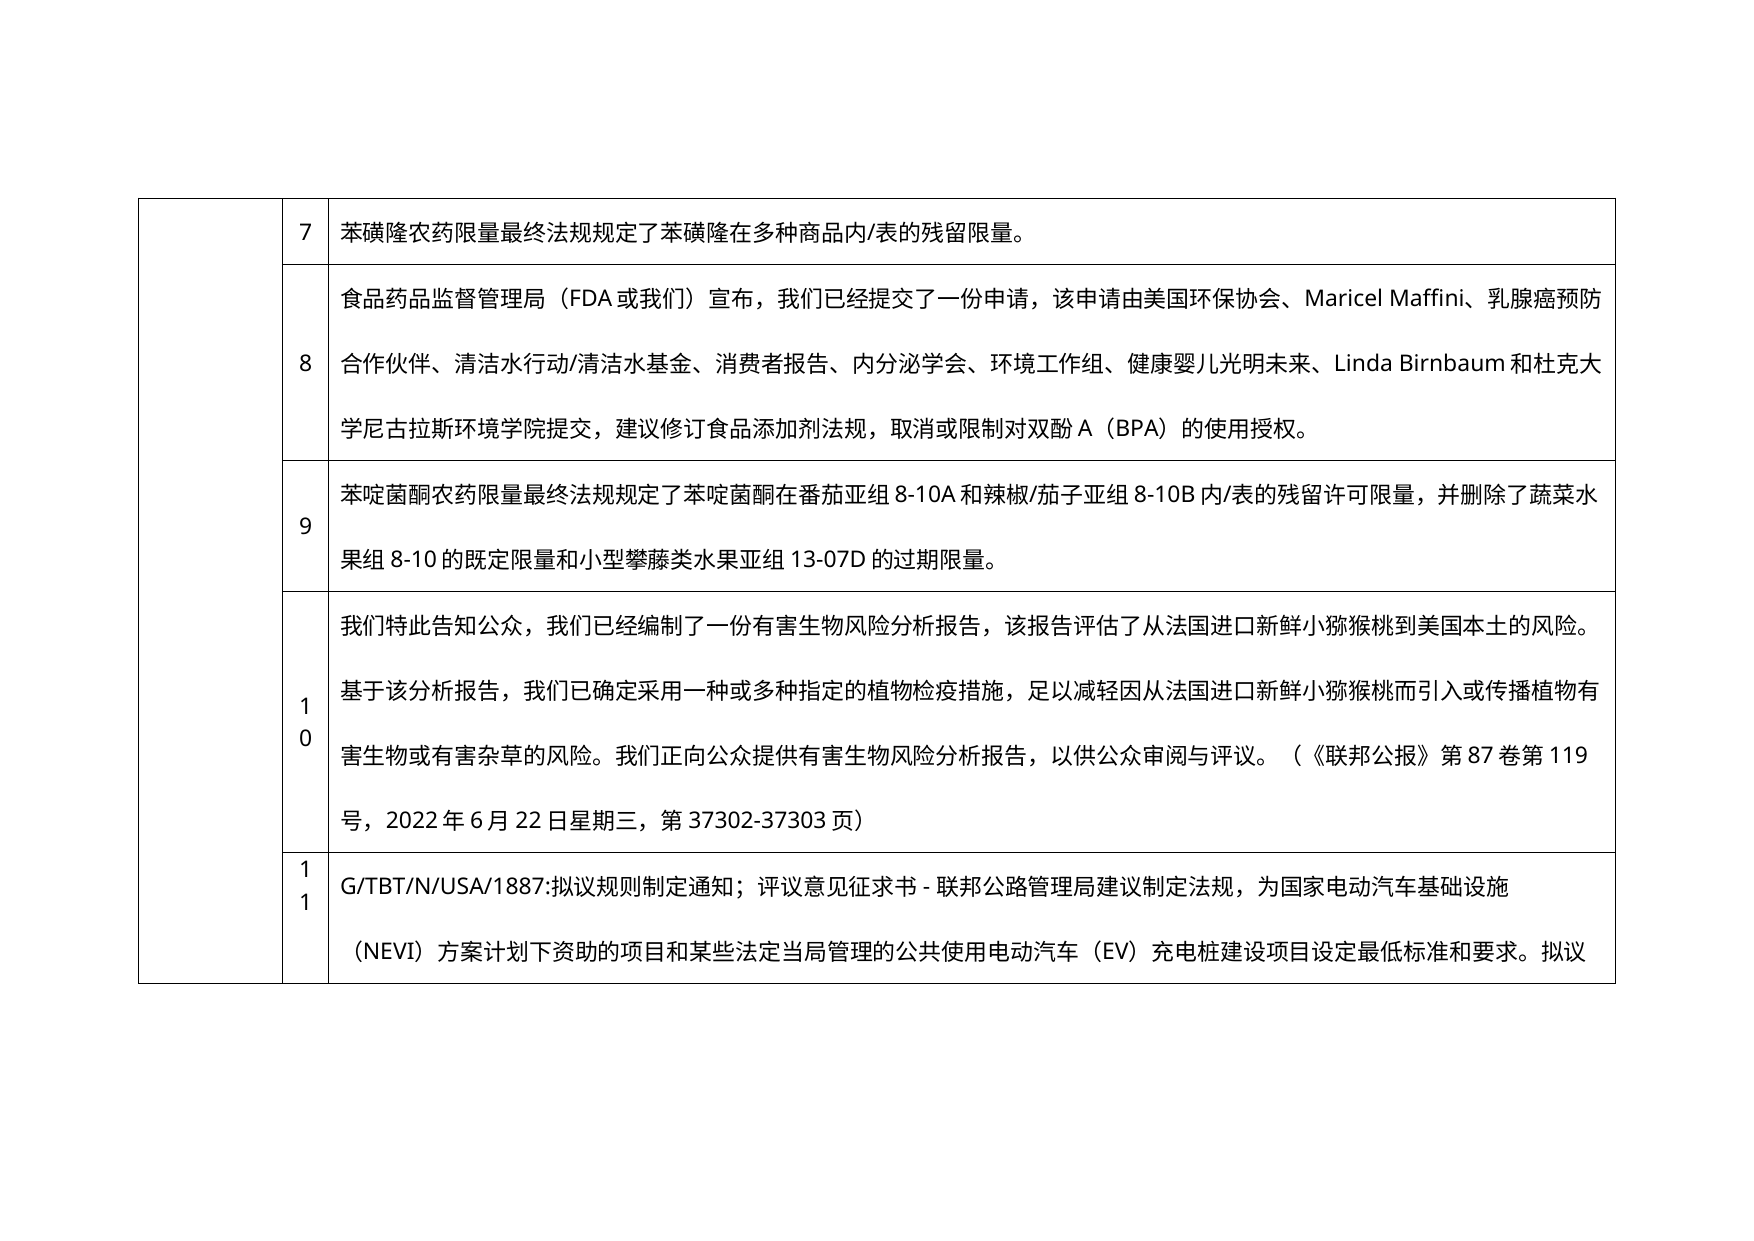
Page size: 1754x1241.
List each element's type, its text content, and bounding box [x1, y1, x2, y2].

table_cell 8 [283, 265, 328, 460]
table_cell 9 [283, 461, 328, 591]
table_cell 食品药品监督管理局（FDA或我们）宣布，我们已经提交了一份申请，该申请由美国环保协会、Maricel Maffini、乳腺癌预防合作伙伴、清洁水行动/清洁水基金、消费者报告、内分泌学会、环境工作组、健康婴儿光明未来、Linda Birnbaum和杜克大学尼古拉斯环境学院提交，建议修订食品添加剂法规，取消或限制对双酚A（BPA）的使用授权。 [329, 265, 1615, 460]
table_cell 11 [283, 853, 328, 983]
table_cell 苯啶菌酮农药限量最终法规规定了苯啶菌酮在番茄亚组8和辣椒/茄子亚组8-10B内/表的残留许可限量，并删除了蔬菜水果组8-10的既定限量和小型攀藤类水果亚组13-07D的过期限量。 [329, 461, 1615, 591]
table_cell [329, 853, 1615, 983]
table_cell 10 [283, 592, 328, 852]
table_cell 苯磺隆农药限量最终法规规定了苯磺隆在多种商品内/表的残留限量。 [329, 199, 1615, 264]
table_cell 我们特此告知公众，我们已经编制了一份有害生物风险分析报告，该报告评估了从法国进口新鲜小猕猴桃到美国本土的风险。基于该分析报告，我们已确定采用一种或多种指定的植物检疫措施，足以减轻因从法国进口新鲜小猕猴桃而引入或传播植物有害生物或有害杂草的风险。我们正向公众提供有害生物风险分析报告，以供公众审阅与评议。（《联邦公报》第87卷第119号，2022年6月22日星期三，第37302-37303页） [329, 592, 1615, 852]
table_cell 7 [283, 199, 328, 264]
